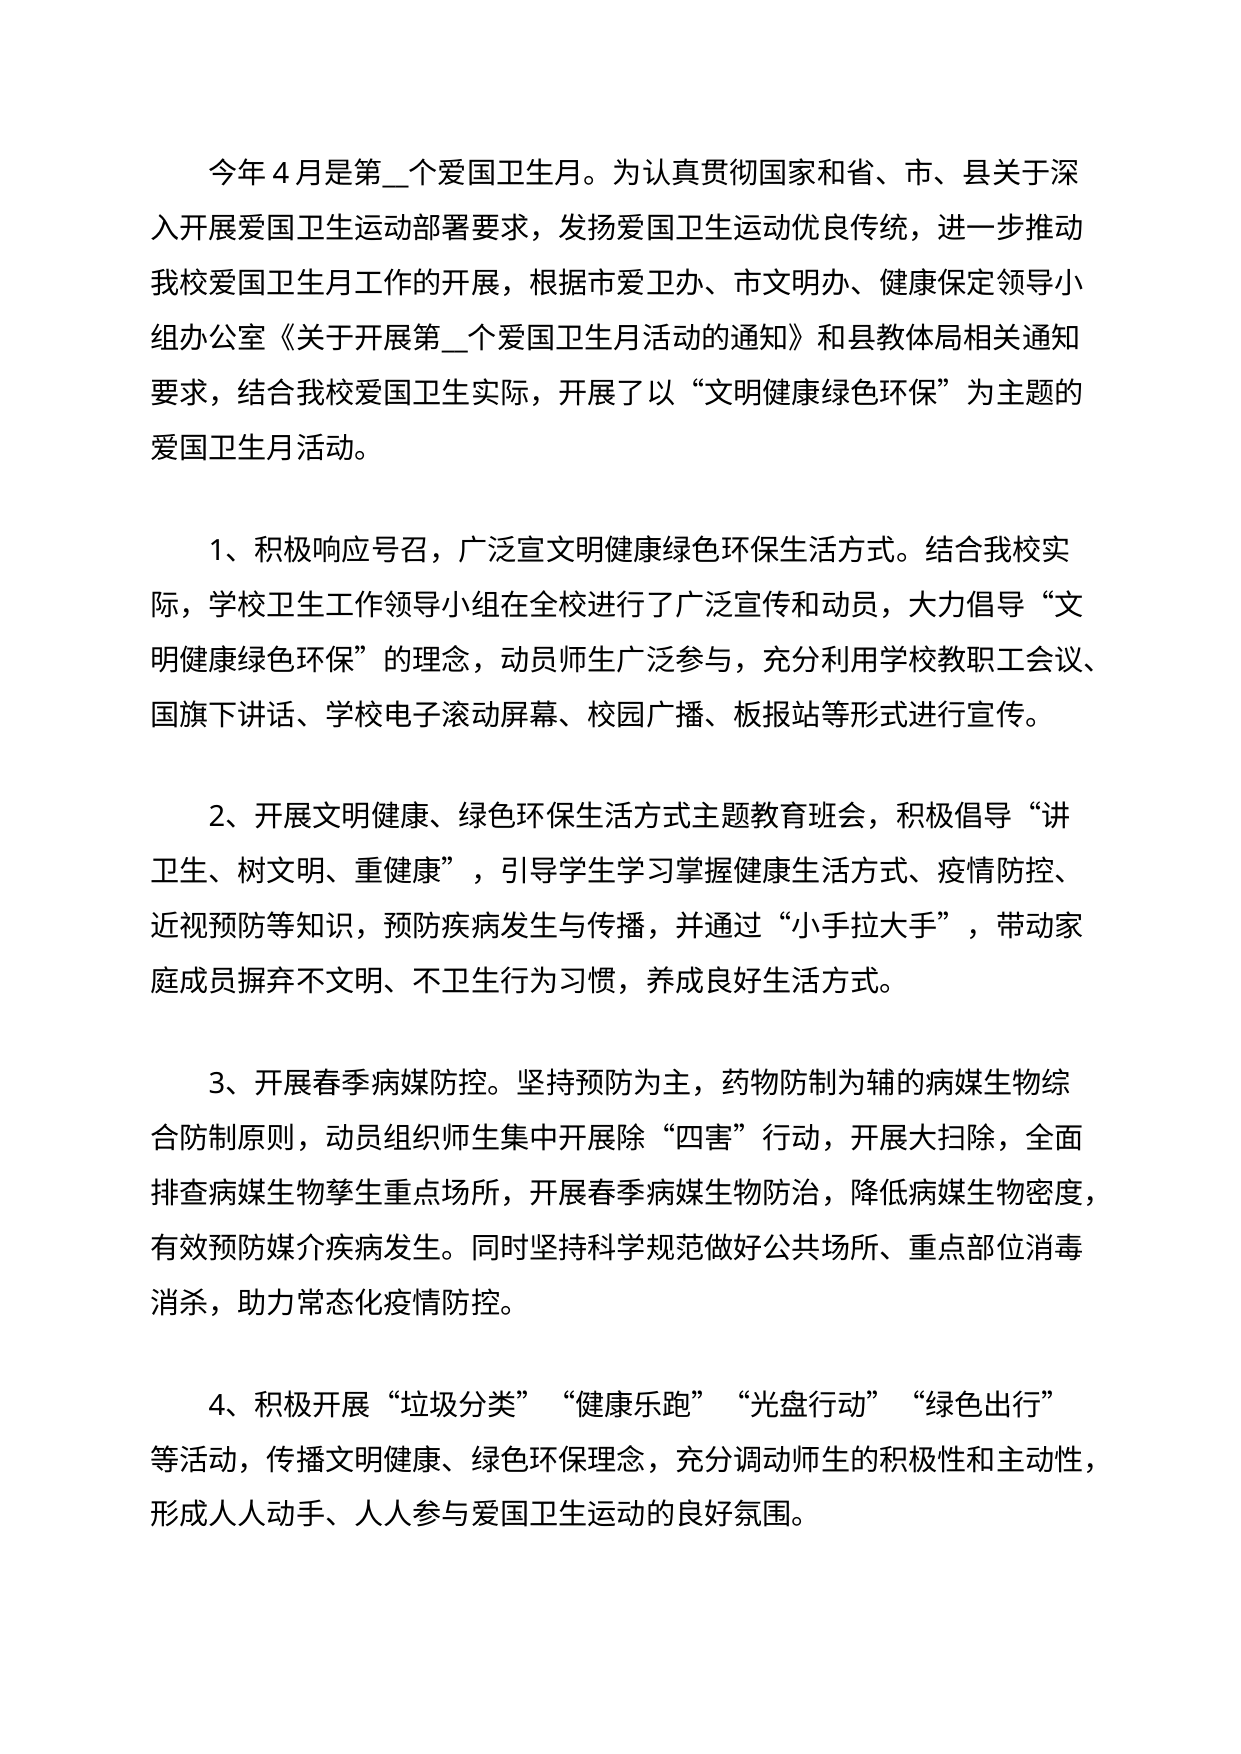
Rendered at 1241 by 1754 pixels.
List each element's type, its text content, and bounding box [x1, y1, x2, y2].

text 2、开展文明健康、绿色环保生活方式主题教育班会，积极倡导“讲卫生、树文明、重健康”，引导学生学习掌握健康生活方式、疫情防控、近视预防等知识，预防疾病发生与传播，并通过“小手拉大手”，带动家庭成员摒弃不文明、不卫生行为习惯，养成良好生活方式。 [150, 793, 1090, 1000]
text 今年4月是第__个爱国卫生月。为认真贯彻国家和省、市、县关于深入开展爱国卫生运动部署要求，发扬爱国卫生运动优良传统，进一步推动我校爱国卫生月工作的开展，根据市爱卫办、市文明办、健康保定领导小组办公室《关于开展第__个爱国卫生月活动的通知》和县教体局相关通知要求，结合我校爱国卫生实际，开展了以“文明健康绿色环保”为主题的爱国卫生月活动。 [150, 150, 1090, 467]
text 3、开展春季病媒防控。坚持预防为主，药物防制为辅的病媒生物综合防制原则，动员组织师生集中开展除“四害”行动，开展大扫除，全面排查病媒生物孳生重点场所，开展春季病媒生物防治，降低病媒生物密度，有效预防媒介疾病发生。同时坚持科学规范做好公共场所、重点部位消毒消杀，助力常态化疫情防控。 [150, 1059, 1090, 1322]
text 1、积极响应号召，广泛宣文明健康绿色环保生活方式。结合我校实际，学校卫生工作领导小组在全校进行了广泛宣传和动员，大力倡导“文明健康绿色环保”的理念，动员师生广泛参与，充分利用学校教职工会议、国旗下讲话、学校电子滚动屏幕、校园广播、板报站等形式进行宣传。 [150, 526, 1090, 733]
text 4、积极开展“垃圾分类”“健康乐跑”“光盘行动”“绿色出行”等活动，传播文明健康、绿色环保理念，充分调动师生的积极性和主动性，形成人人动手、人人参与爱国卫生运动的良好氛围。 [150, 1381, 1090, 1533]
